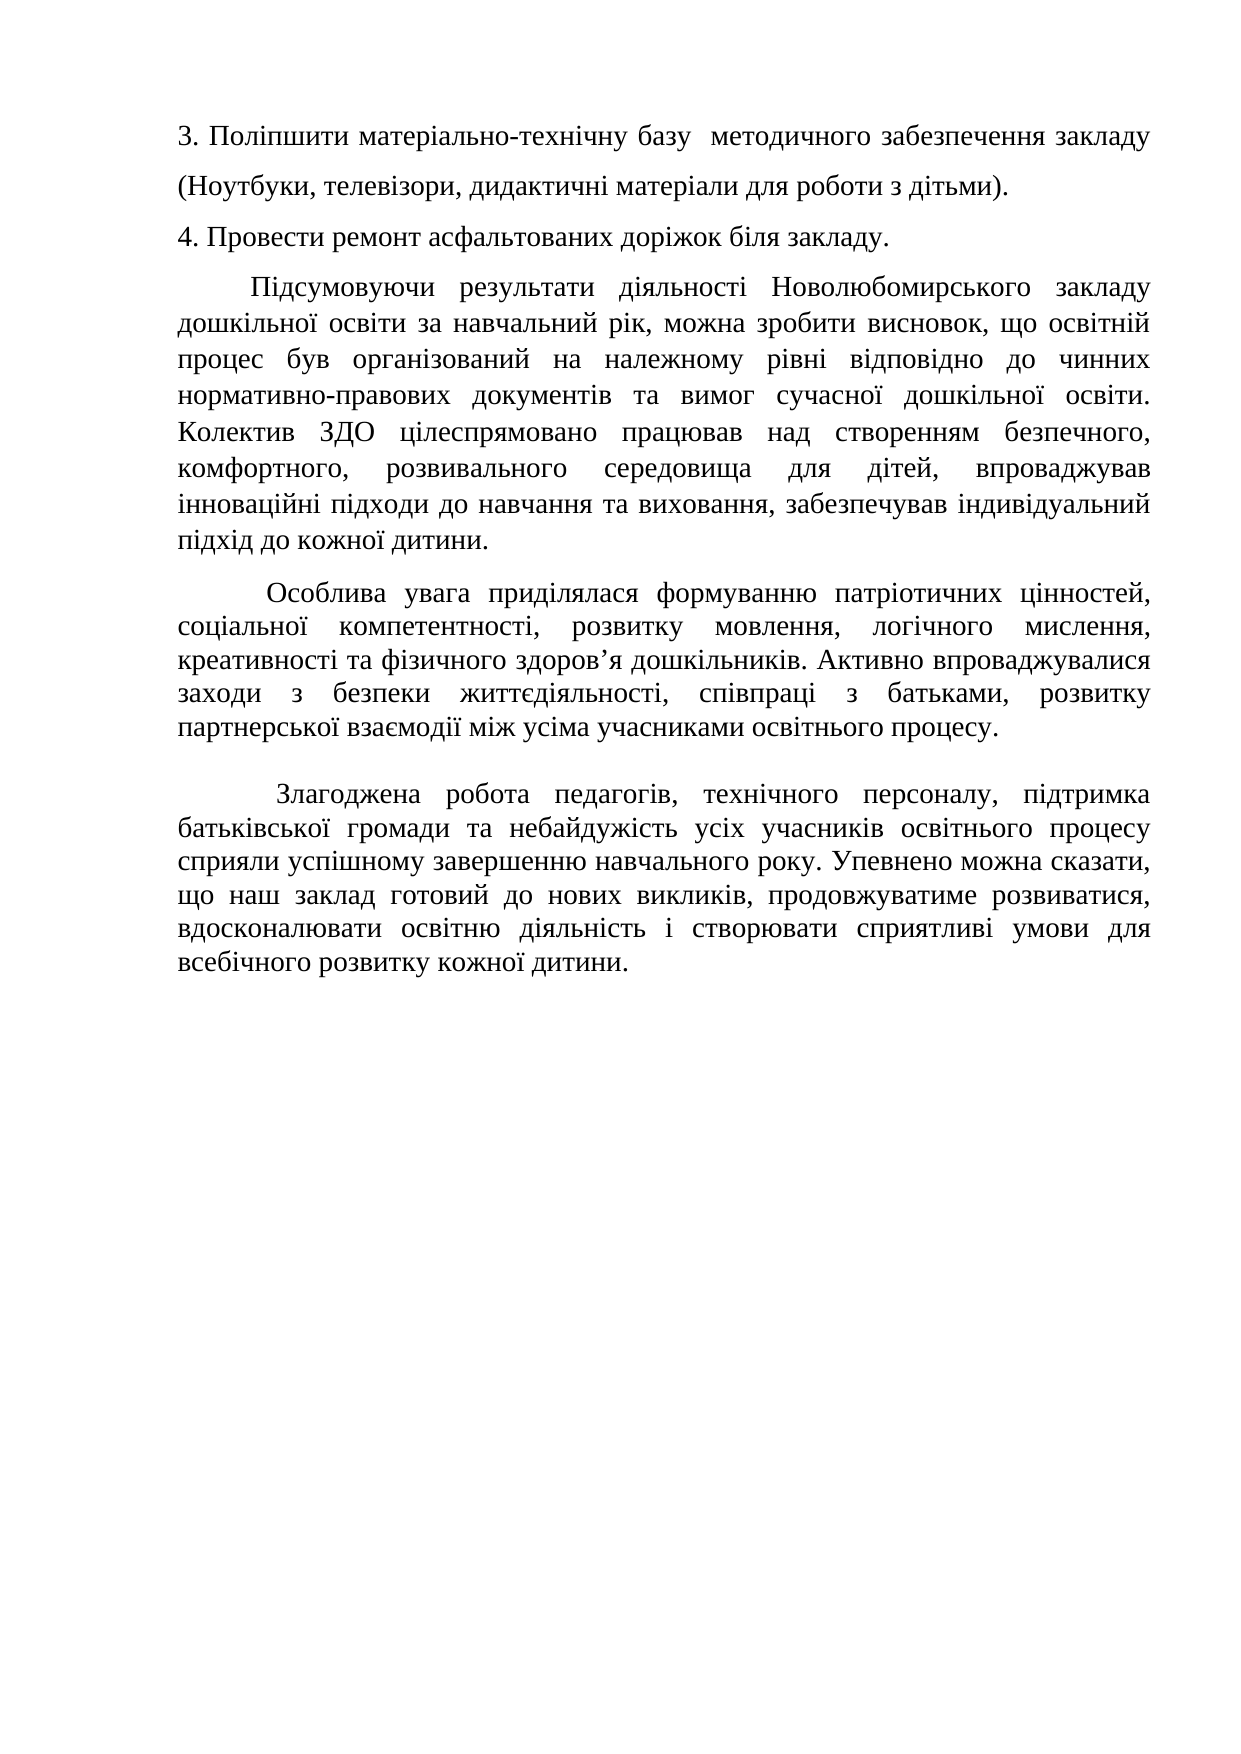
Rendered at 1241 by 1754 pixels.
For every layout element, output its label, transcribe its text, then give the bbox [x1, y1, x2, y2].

text Підсумовуючи результати діяльності Новолюбомирського закладу дошкільної освіти за навчальний рік, можна зробити висновок, що освітній процес був організований на належному рівні відповідно до чинних нормативно-правових документів та вимог сучасної дошкільної освіти. Колектив ЗДО цілеспрямовано працював над створенням безпечного, комфортного, розвивального середовища для дітей, впроваджував інноваційні підходи до навчання та виховання, забезпечував індивідуальний підхід до кожної дитини. [177, 269, 1152, 556]
text 3. Поліпшити матеріально-технічну базу методичного забезпечення закладу (Ноутбуки, телевізори, дидактичні матеріали для роботи з дітьми). [177, 118, 1152, 202]
text 4. Провести ремонт асфальтованих доріжок біля закладу. [177, 219, 1152, 252]
text Злагоджена робота педагогів, технічного персоналу, підтримка батьківської громади та небайдужість усіх учасників освітнього процесу сприяли успішному завершенню навчального року. Упевнено можна сказати, що наш заклад готовий до нових викликів, продовжуватиме розвиватися, вдосконалювати освітню діяльність і створювати сприятливі умови для всебічного розвитку кожної дитини. [177, 776, 1152, 977]
text Особлива увага приділялася формуванню патріотичних цінностей, соціальної компетентності, розвитку мовлення, логічного мислення, креативності та фізичного здоров’я дошкільників. Активно впроваджувалися заходи з безпеки життєдіяльності, співпраці з батьками, розвитку партнерської взаємодії між усіма учасниками освітнього процесу. [177, 575, 1152, 743]
